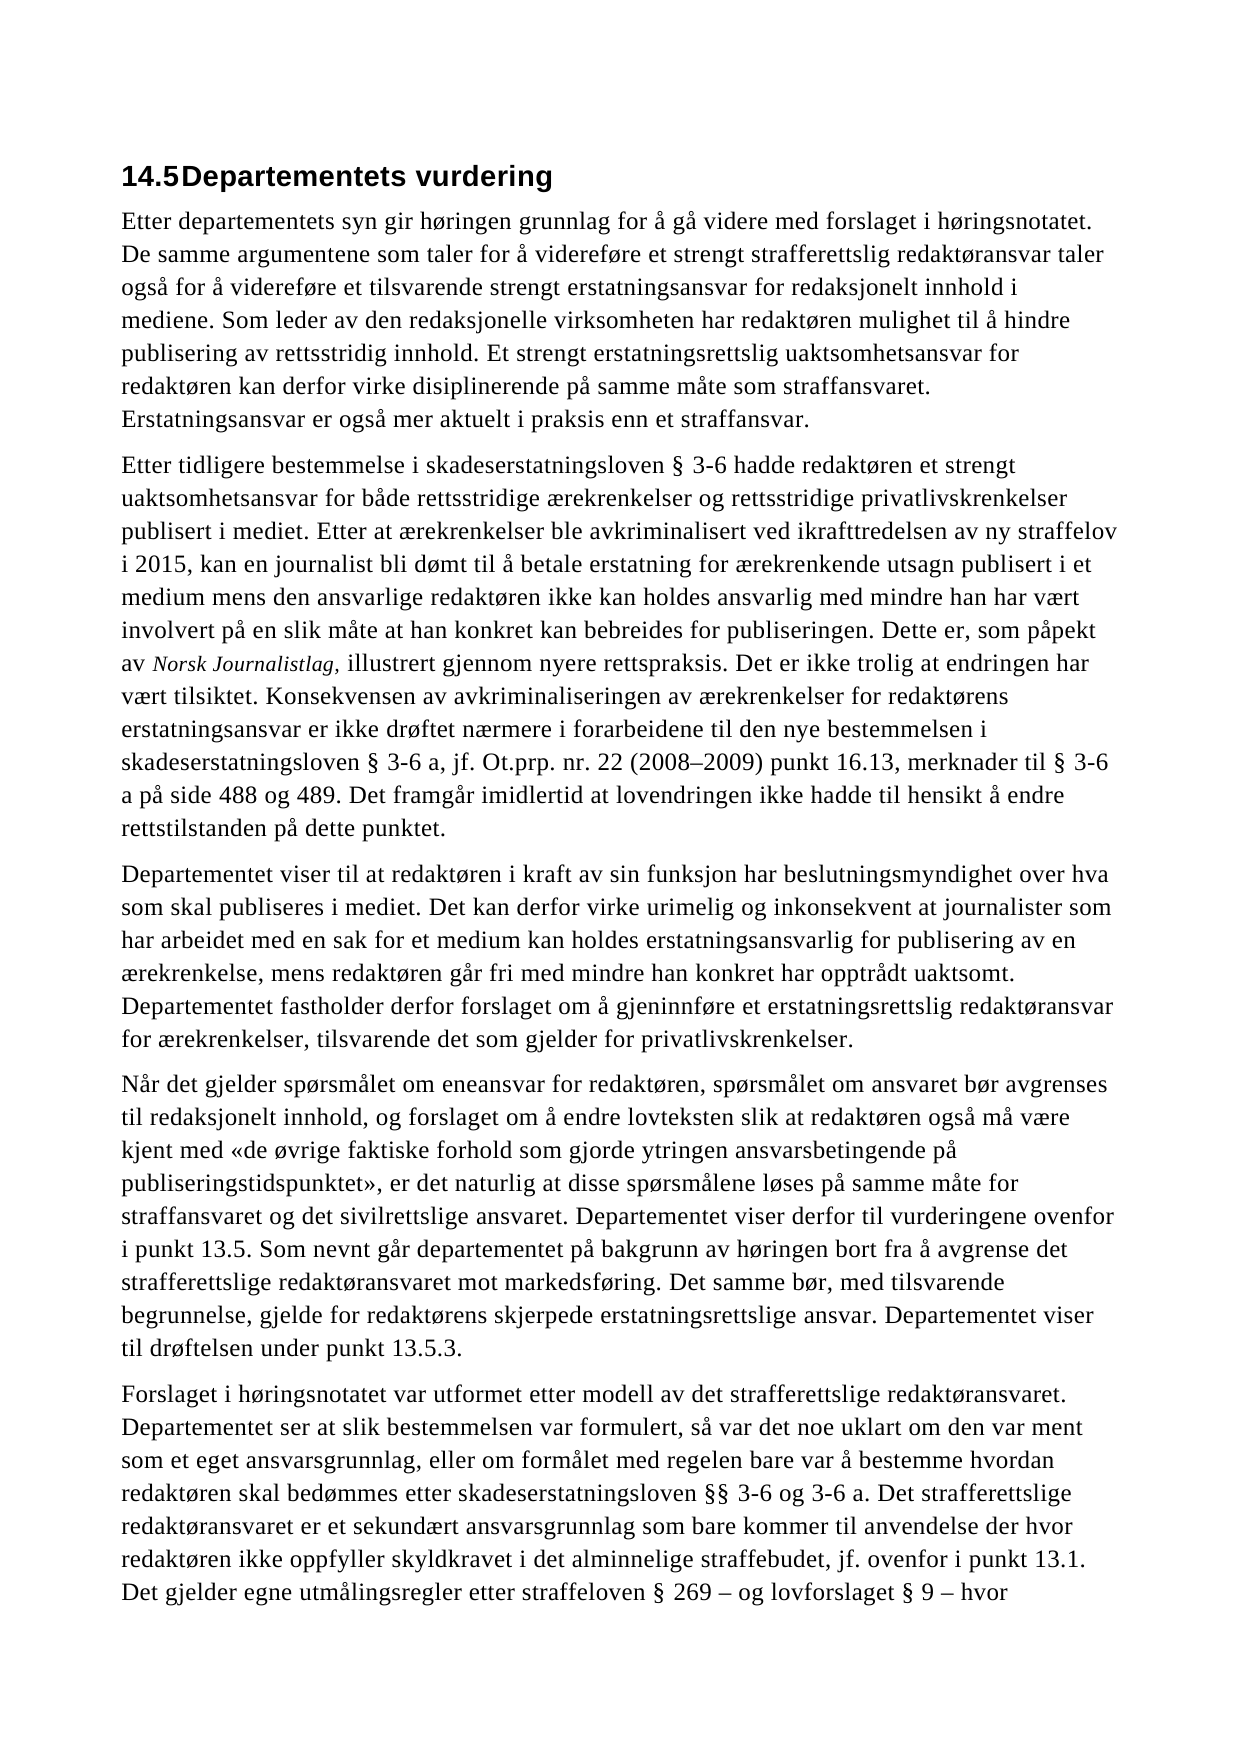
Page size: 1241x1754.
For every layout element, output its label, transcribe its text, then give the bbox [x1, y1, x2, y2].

text Departementet viser til at redaktøren i kraft av sin funksjon har beslutningsmyndighet over hva som skal publiseres i mediet. Det kan derfor virke urimelig og inkonsekvent at journalister som har arbeidet med en sak for et medium kan holdes erstatningsansvarlig for publisering av en ærekrenkelse, mens redaktøren går fri med mindre han konkret har opptrådt uaktsomt. Departementet fastholder derfor forslaget om å gjeninnføre et erstatningsrettslig redaktøransvar for ærekrenkelser, tilsvarende det som gjelder for privatlivskrenkelser. [121, 859, 1119, 1053]
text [121, 1379, 1119, 1606]
subtitle Departementets vurdering [121, 159, 1119, 193]
text Når det gjelder spørsmålet om eneansvar for redaktøren, spørsmålet om ansvaret bør avgrenses til redaksjonelt innhold, og forslaget om å endre lovteksten slik at redaktøren også må være kjent med «de øvrige faktiske forhold som gjorde ytringen ansvarsbetingende på publiseringstidspunktet», er det naturlig at disse spørsmålene løses på samme måte for straffansvaret og det sivilrettslige ansvaret. Departementet viser derfor til vurderingene ovenfor i punkt 13.5. Som nevnt går departementet på bakgrunn av høringen bort fra å avgrense det strafferettslige redaktøransvaret mot markedsføring. Det samme bør, med tilsvarende begrunnelse, gjelde for redaktørens skjerpede erstatningsrettslige ansvar. Departementet viser til drøftelsen under punkt 13.5.3. [121, 1069, 1119, 1362]
text Etter tidligere bestemmelse i skadeserstatningsloven § 3-6 hadde redaktøren et strengt uaktsomhetsansvar for både rettsstridige ærekrenkelser og rettsstridige privatlivskrenkelser publisert i mediet. Etter at ærekrenkelser ble avkriminalisert ved ikrafttredelsen av ny straffelov i 2015, kan en journalist bli dømt til å betale erstatning for ærekrenkende utsagn publisert i et medium mens den ansvarlige redaktøren ikke kan holdes ansvarlig med mindre han har vært involvert på en slik måte at han konkret kan bebreides for publiseringen. Dette er, som påpekt av Norsk Journalistlag, illustrert gjennom nyere rettspraksis. Det er ikke trolig at endringen har vært tilsiktet. Konsekvensen av avkriminaliseringen av ærekrenkelser for redaktørens erstatningsansvar er ikke drøftet nærmere i forarbeidene til den nye bestemmelsen i skadeserstatningsloven § 3-6 a, jf. Ot.prp. nr. 22 (2008–2009) punkt 16.13, merknader til § 3-6 a på side 488 og 489. Det framgår imidlertid at lovendringen ikke hadde til hensikt å endre rettstilstanden på dette punktet. [121, 450, 1119, 842]
text Etter departementets syn gir høringen grunnlag for å gå videre med forslaget i høringsnotatet. De samme argumentene som taler for å videreføre et strengt strafferettslig redaktøransvar taler også for å videreføre et tilsvarende strengt erstatningsansvar for redaksjonelt innhold i mediene. Som leder av den redaksjonelle virksomheten har redaktøren mulighet til å hindre publisering av rettsstridig innhold. Et strengt erstatningsrettslig uaktsomhetsansvar for redaktøren kan derfor virke disiplinerende på samme måte som straffansvaret. Erstatningsansvar er også mer aktuelt i praksis enn et straffansvar. [121, 206, 1119, 433]
